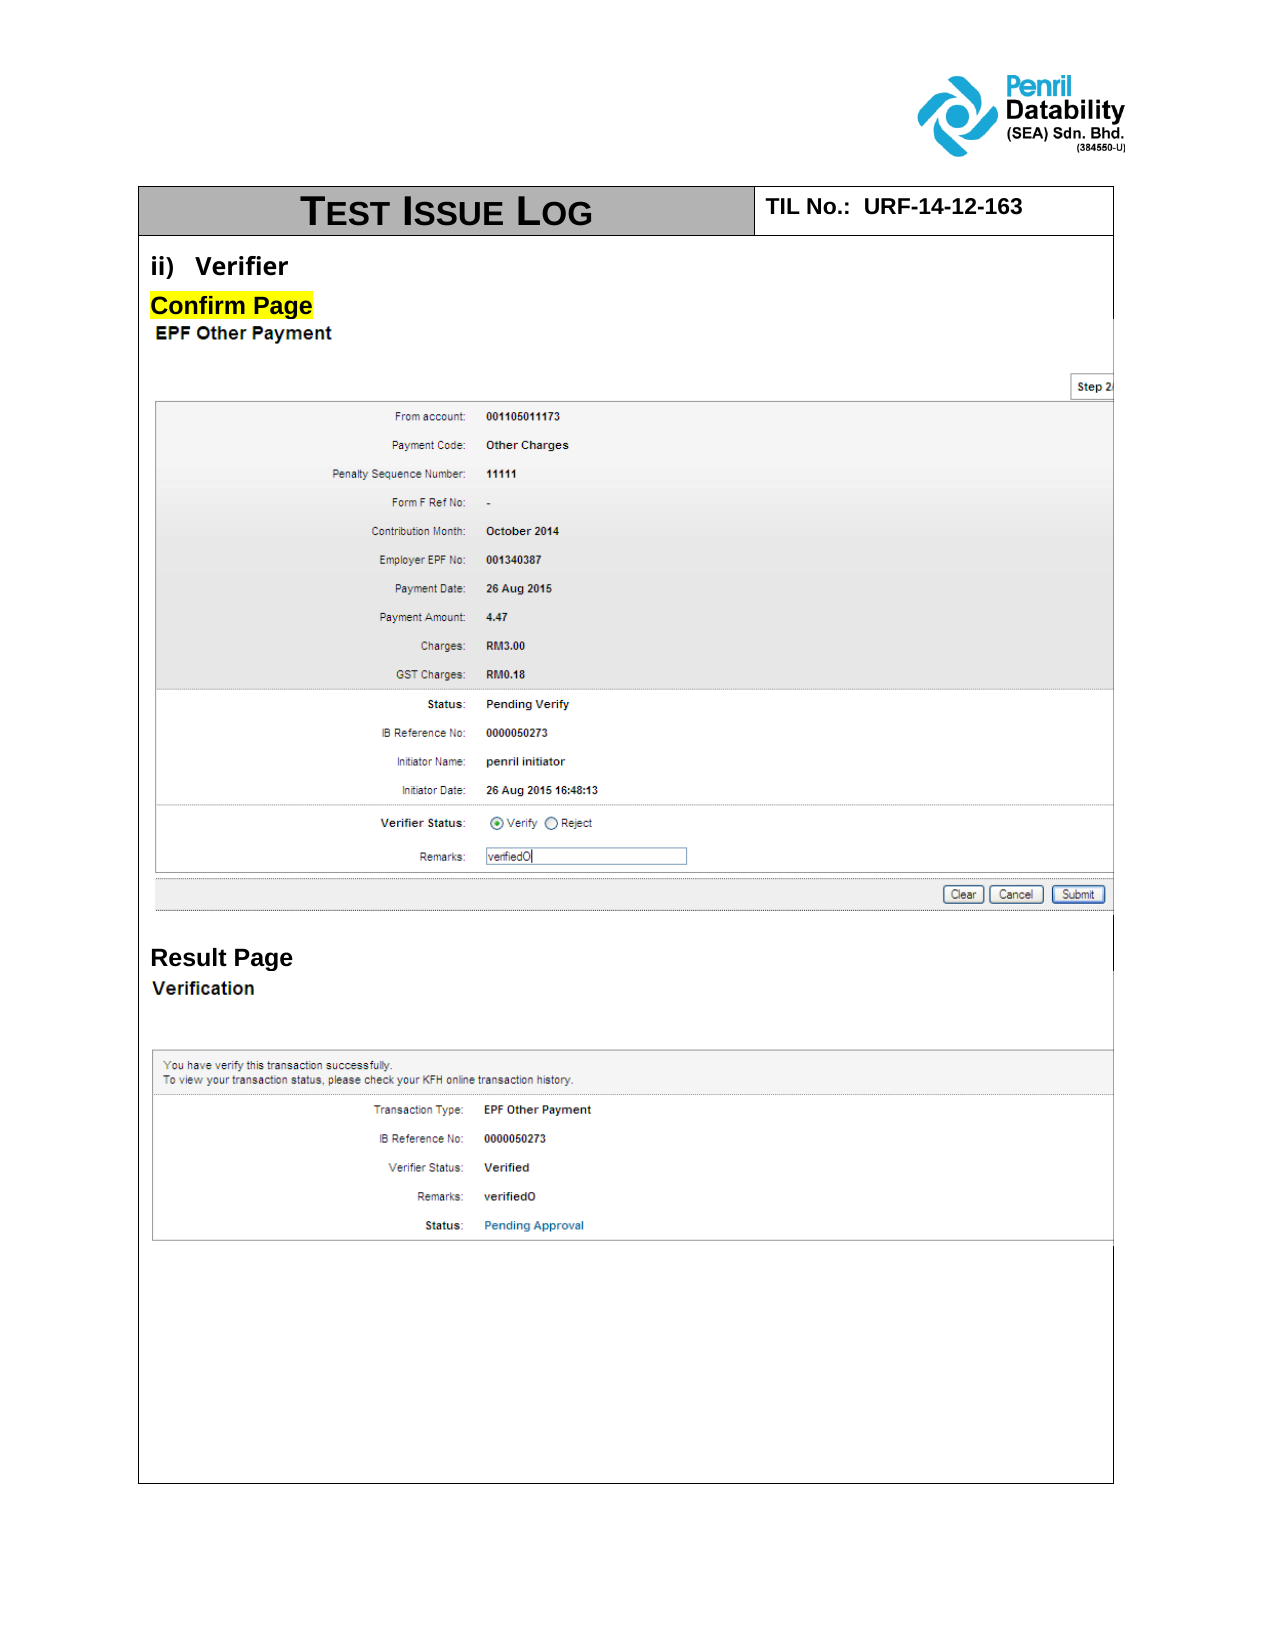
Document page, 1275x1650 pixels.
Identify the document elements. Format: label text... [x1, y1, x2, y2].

picture [917, 75, 1125, 157]
table_header Test Issue Log [139, 187, 754, 235]
table_header TIL No.: URF-14-12-163 [755, 187, 1113, 235]
picture [150, 971, 1114, 1246]
picture [150, 319, 1114, 915]
